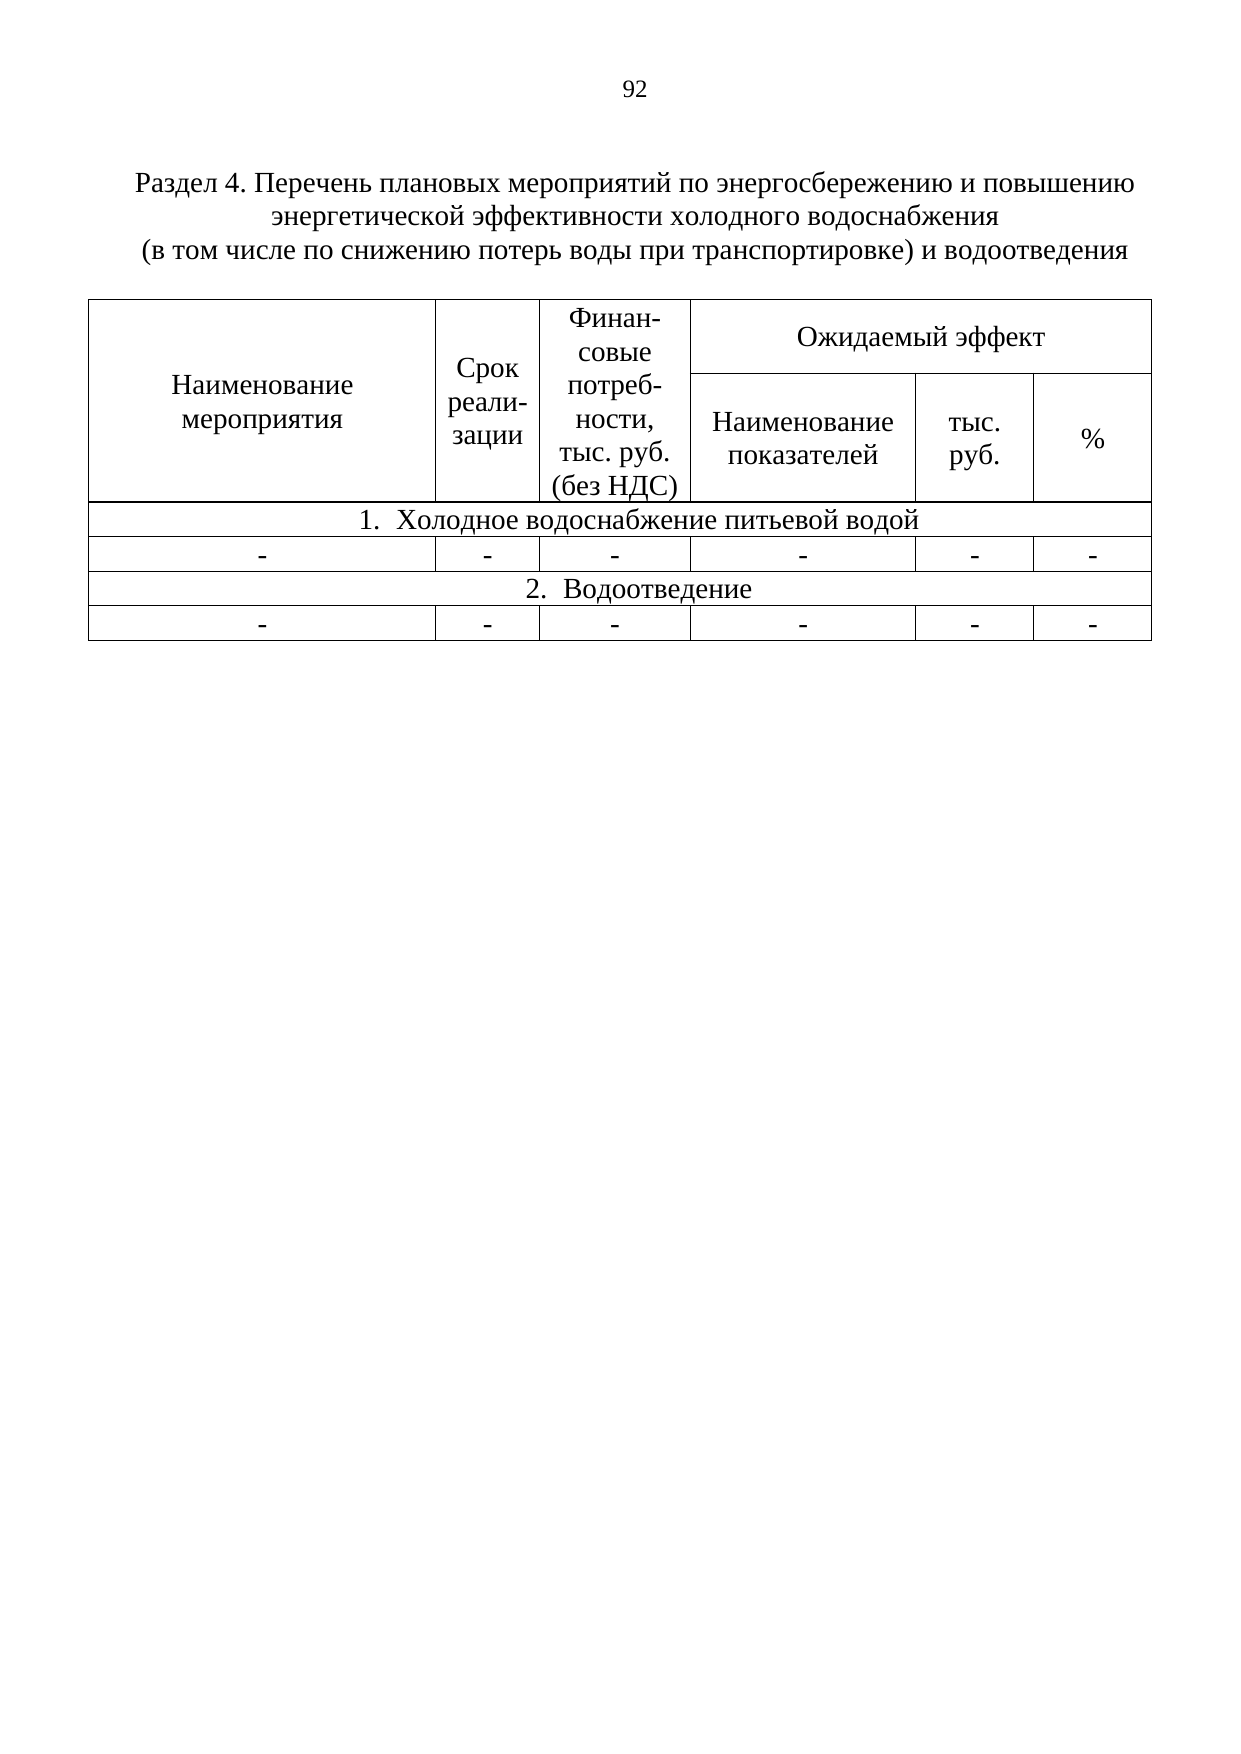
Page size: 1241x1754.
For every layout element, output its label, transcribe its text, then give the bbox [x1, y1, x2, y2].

table_header Срок реали-зации [436, 300, 539, 501]
table_cell - [436, 537, 539, 571]
table_cell - [691, 537, 915, 571]
table_cell - [916, 606, 1033, 640]
table_header Ожидаемый эффект [691, 300, 1151, 373]
text Раздел 4. Перечень плановых мероприятий по энергосбережению и повышению энергетической эффективности холодного водоснабжения [133, 165, 1137, 232]
table_cell тыс. руб. [916, 374, 1033, 501]
table_cell - [89, 537, 435, 571]
table_cell - [436, 606, 539, 640]
table_header Финан-совые потреб-ности, тыс. руб. (без НДС) [540, 300, 690, 501]
table_cell Наименование показателей [691, 374, 915, 501]
text (в том числе по снижению потерь воды при транспортировке) и водоотведения [133, 232, 1137, 266]
table_cell - [540, 537, 690, 571]
table_cell - [89, 606, 435, 640]
table_cell - [691, 606, 915, 640]
table_cell Водоотведение [89, 572, 1151, 605]
table_cell % [1034, 374, 1151, 501]
table_cell - [916, 537, 1033, 571]
table_cell - [540, 606, 690, 640]
table_cell - [1034, 537, 1151, 571]
table_header Наименование мероприятия [89, 300, 435, 501]
table_cell Холодное водоснабжение питьевой водой [89, 503, 1151, 536]
table_cell - [1034, 606, 1151, 640]
